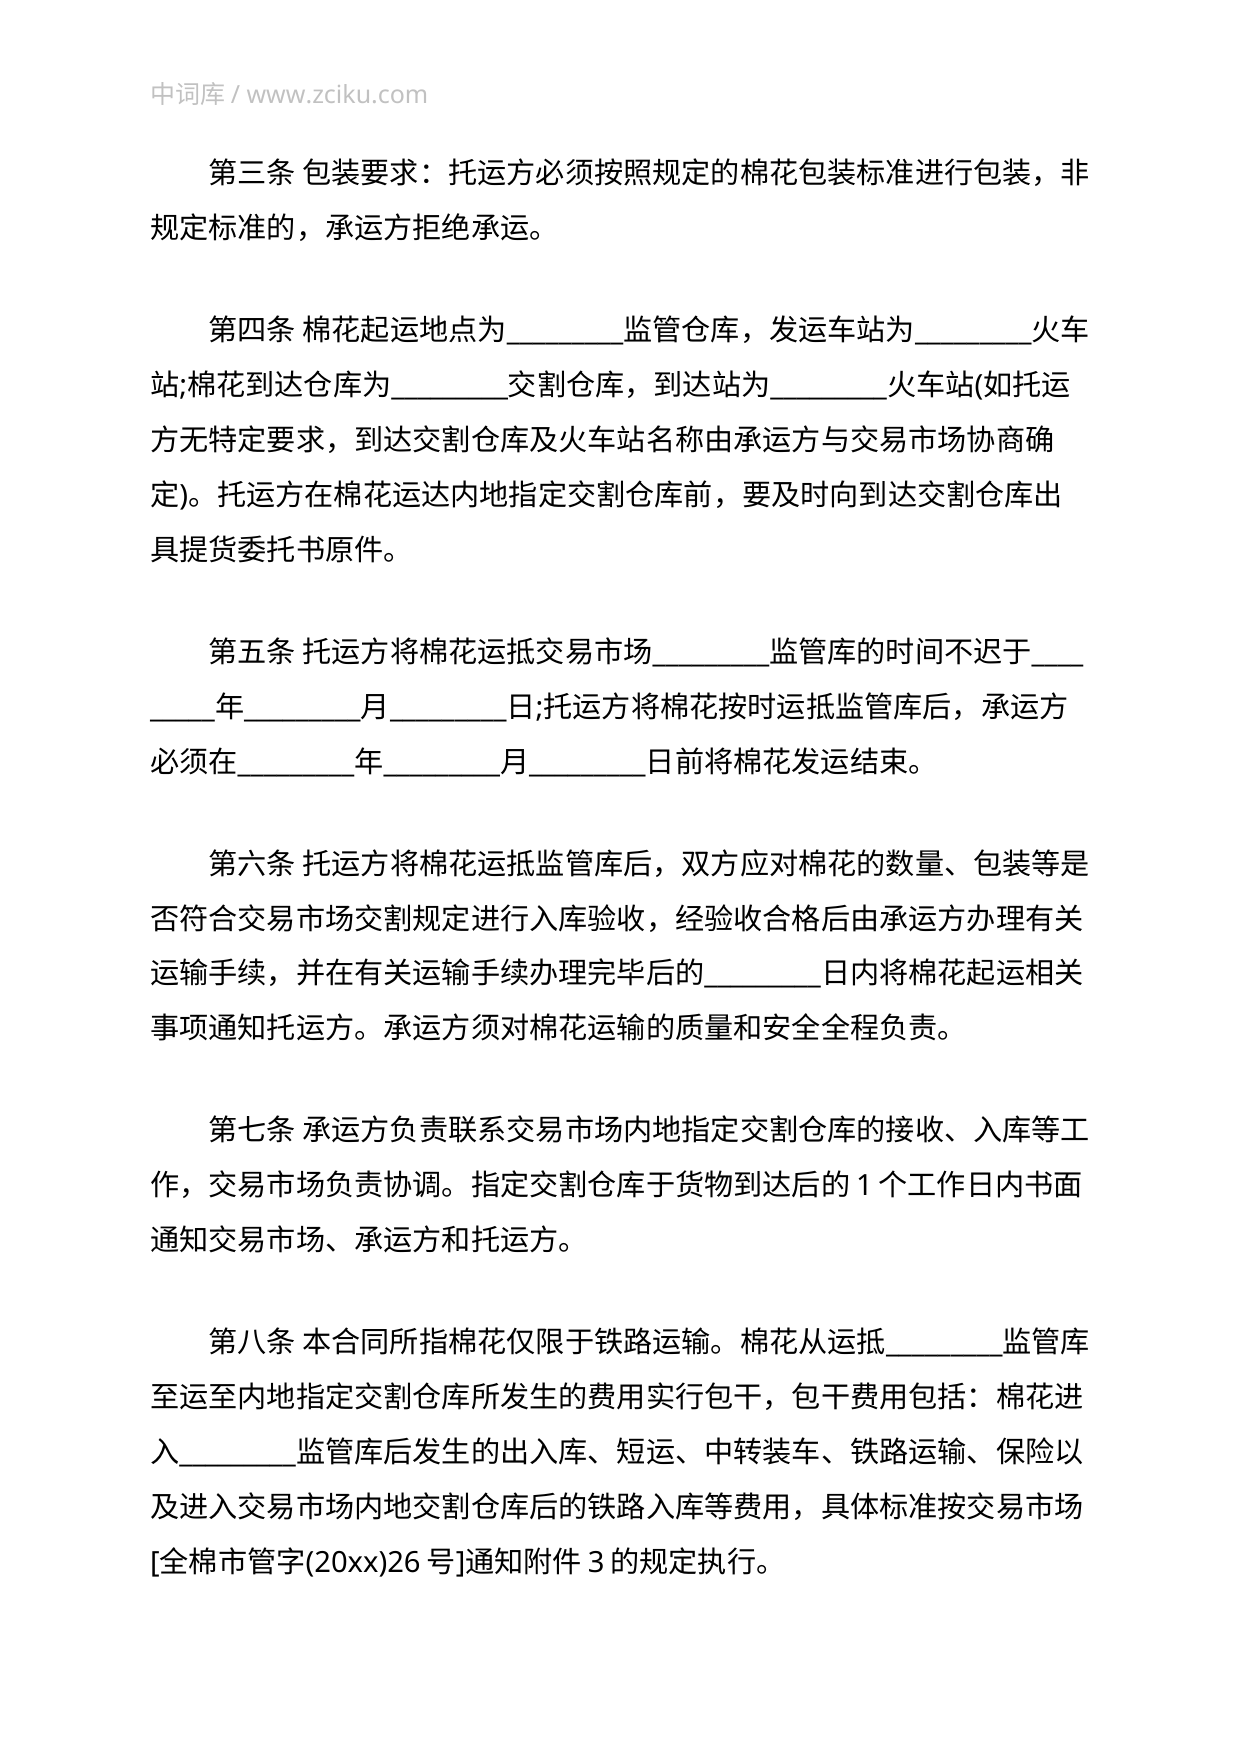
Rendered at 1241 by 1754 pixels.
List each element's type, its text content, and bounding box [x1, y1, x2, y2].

text 第五条 托运方将棉花运抵交易市场_________监管库的时间不迟于_________年_________月_________日;托运方将棉花按时运抵监管库后，承运方必须在_________年_________月_________日前将棉花发运结束。 [150, 628, 1090, 781]
text 第三条 包装要求：托运方必须按照规定的棉花包装标准进行包装，非规定标准的，承运方拒绝承运。 [150, 150, 1090, 247]
text 第七条 承运方负责联系交易市场内地指定交割仓库的接收、入库等工作，交易市场负责协调。指定交割仓库于货物到达后的1个工作日内书面通知交易市场、承运方和托运方。 [150, 1107, 1090, 1259]
text 第六条 托运方将棉花运抵监管库后，双方应对棉花的数量、包装等是否符合交易市场交割规定进行入库验收，经验收合格后由承运方办理有关运输手续，并在有关运输手续办理完毕后的_________日内将棉花起运相关事项通知托运方。承运方须对棉花运输的质量和安全全程负责。 [150, 840, 1090, 1047]
text 第八条 本合同所指棉花仅限于铁路运输。棉花从运抵_________监管库至运至内地指定交割仓库所发生的费用实行包干，包干费用包括：棉花进入_________监管库后发生的出入库、短运、中转装车、铁路运输、保险以及进入交易市场内地交割仓库后的铁路入库等费用，具体标准按交易市场[全棉市管字(20xx)26号]通知附件3的规定执行。 [150, 1318, 1090, 1581]
text 第四条 棉花起运地点为_________监管仓库，发运车站为_________火车站;棉花到达仓库为_________交割仓库，到达站为_________火车站(如托运方无特定要求，到达交割仓库及火车站名称由承运方与交易市场协商确定)。托运方在棉花运达内地指定交割仓库前，要及时向到达交割仓库出具提货委托书原件。 [150, 307, 1090, 569]
